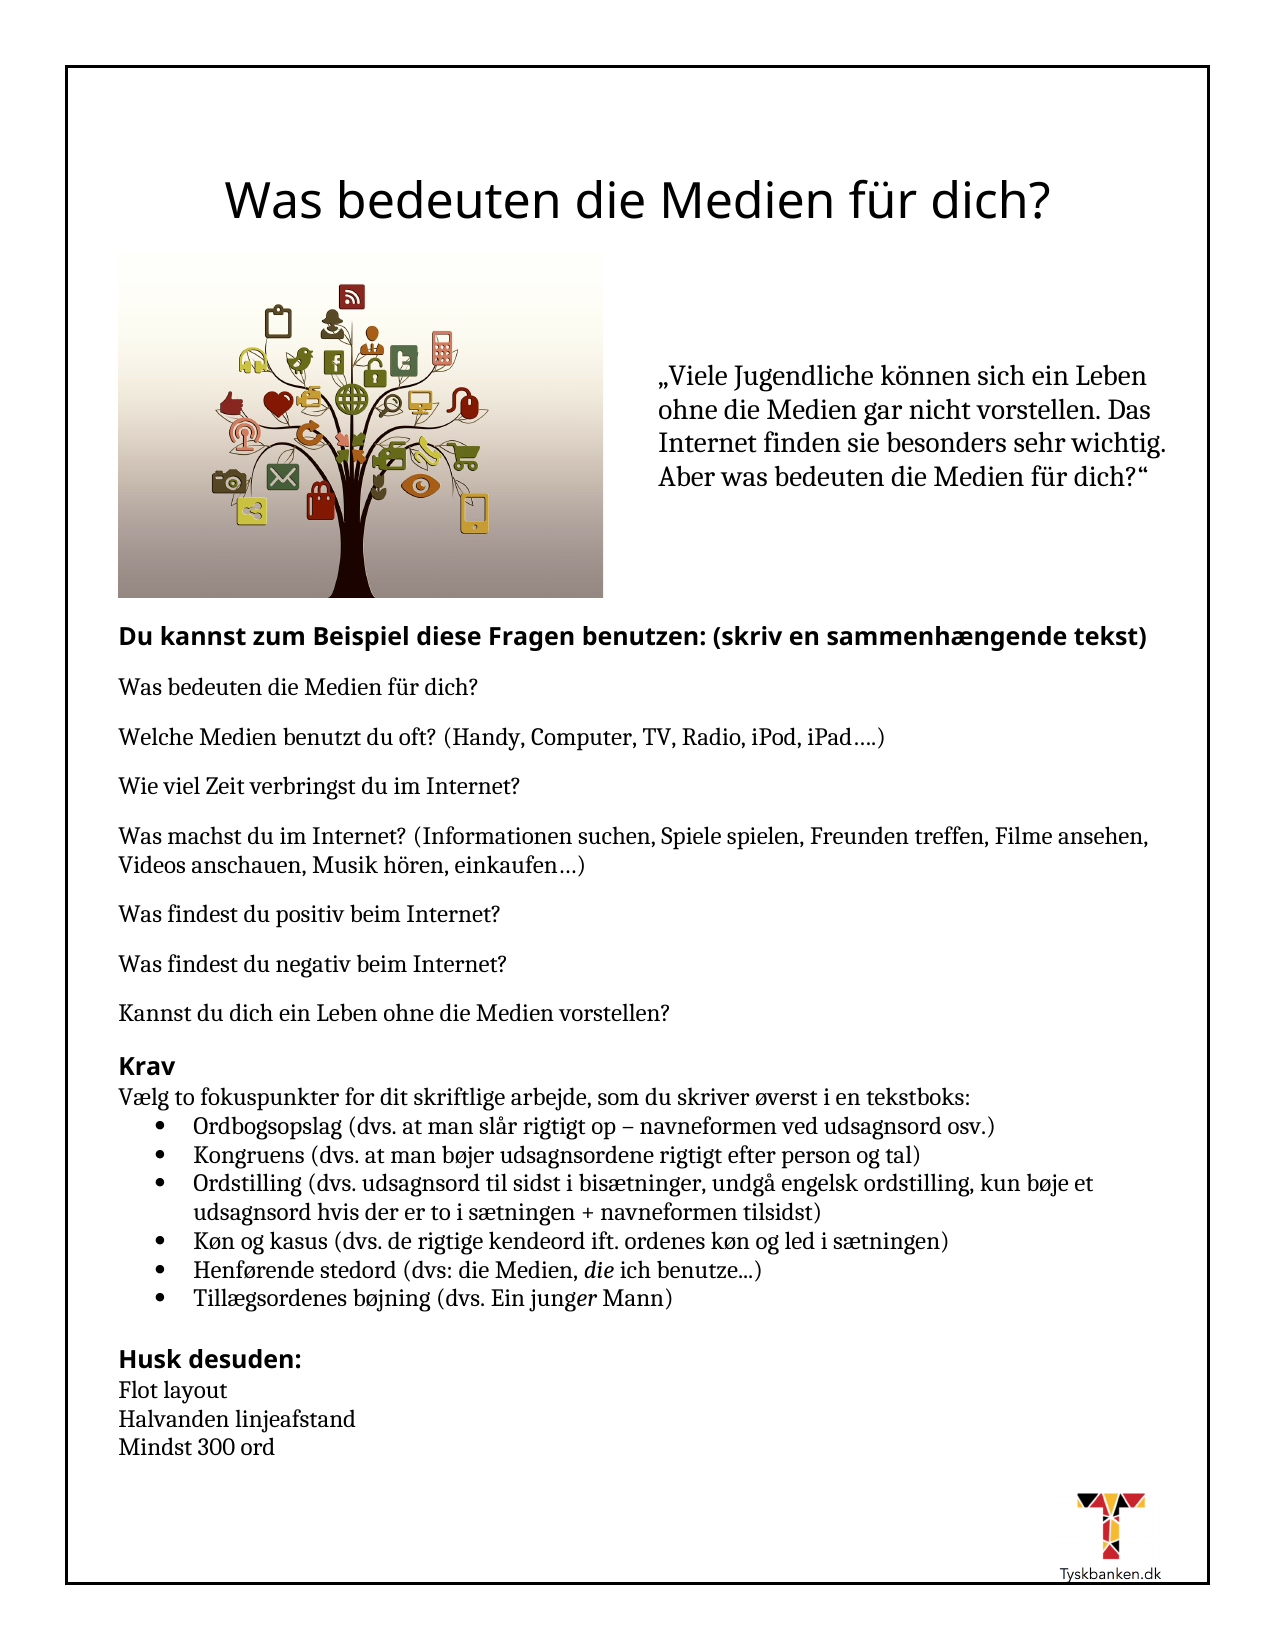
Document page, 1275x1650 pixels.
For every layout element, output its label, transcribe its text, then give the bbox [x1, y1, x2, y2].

text Welche Medien benutzt du oft? (Handy, Computer, TV, Radio, iPod, iPad….) [118, 723, 1157, 751]
text Kannst du dich ein Leben ohne die Medien vorstellen? [118, 999, 1157, 1028]
text Was bedeuten die Medien für dich? [118, 673, 1157, 702]
text Was bedeuten die Medien für dich? [118, 165, 1157, 233]
text Vælg to fokuspunkter for dit skriftlige arbejde, som du skriver øverst i en tekstboks: [118, 1083, 1157, 1112]
text Du kannst zum Beispiel diese Fragen benutzen: (skriv en sammenhængende tekst) [118, 618, 1157, 652]
list Kongruens (dvs. at man bøjer udsagnsordene rigtigt efter person og tal) [156, 1141, 1157, 1169]
text Was findest du positiv beim Internet? [118, 900, 1157, 929]
list Køn og kasus (dvs. de rigtige kendeord ift. ordenes køn og led i sætningen) [156, 1227, 1157, 1256]
list Tillægsordenes bøjning (dvs. Ein junger Mann) [156, 1284, 1157, 1313]
text Wie viel Zeit verbringst du im Internet? [118, 772, 1157, 801]
picture [1055, 1490, 1166, 1582]
list Ordbogsopslag (dvs. at man slår rigtigt op – navneformen ved udsagnsord osv.) [156, 1112, 1157, 1141]
text Mindst 300 ord [118, 1433, 1157, 1462]
text Flot layout [118, 1376, 1157, 1404]
text Halvanden linjeafstand [118, 1404, 1157, 1433]
text Husk desuden: [118, 1342, 1157, 1376]
list Ordstilling (dvs. udsagnsord til sidst i bisætninger, undgå engelsk ordstilling, kun bøje et udsagnsord hvis der er to i sætningen + navneformen tilsidst) [156, 1169, 1157, 1227]
picture [118, 254, 604, 598]
text Was machst du im Internet? (Informationen suchen, Spiele spielen, Freunden treffen, Filme ansehen, Videos anschauen, Musik hören, einkaufen…) [118, 822, 1157, 879]
text Krav [118, 1049, 1157, 1083]
list Henførende stedord (dvs: die Medien, die ich benutze...) [156, 1256, 1157, 1284]
text Was findest du negativ beim Internet? [118, 950, 1157, 978]
